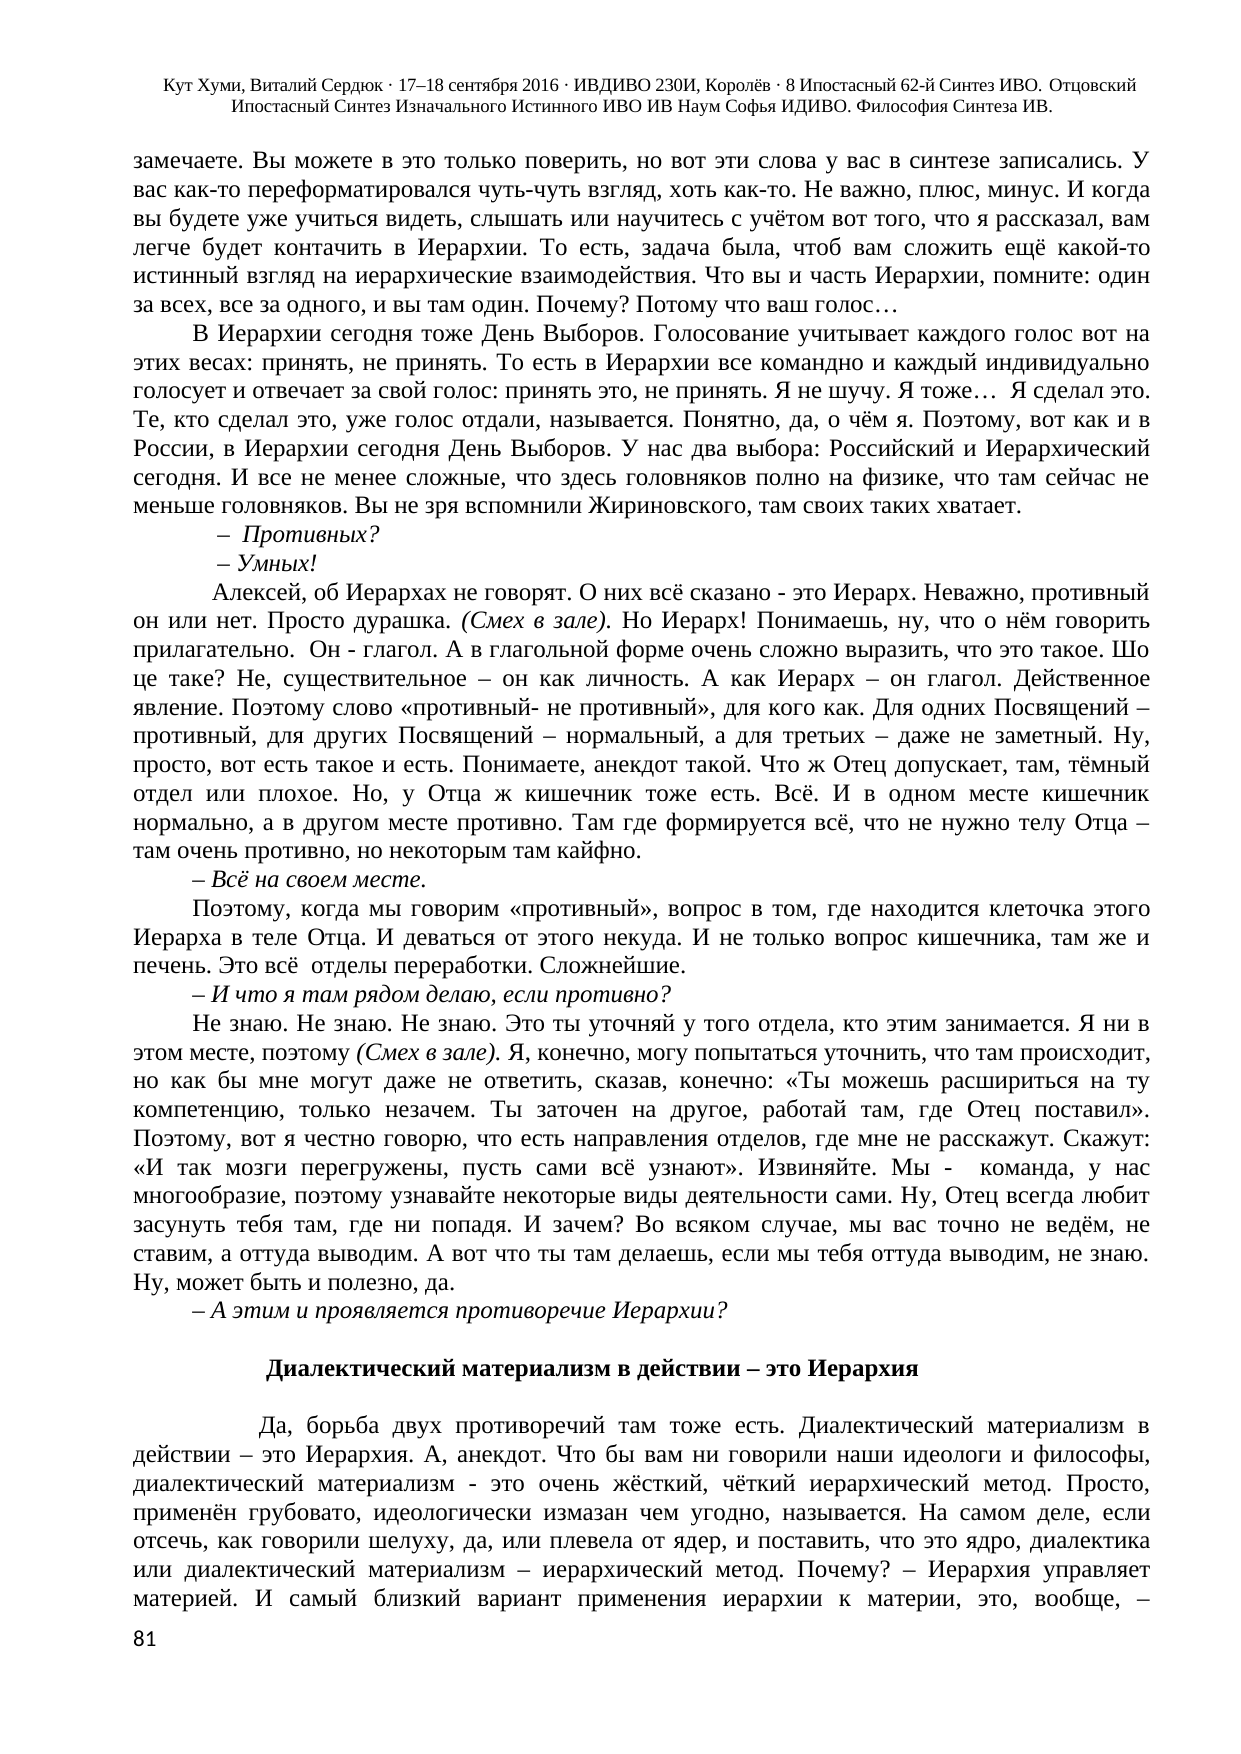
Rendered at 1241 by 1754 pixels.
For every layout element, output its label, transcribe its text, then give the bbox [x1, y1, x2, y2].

text В Иерархии сегодня тоже День Выборов. Голосование учитывает каждого голос вот на этих весах: принять, не принять. То есть в Иерархии все командно и каждый индивидуально голосует и отвечает за свой голос: принять это, не принять. Я не шучу. Я тоже… Я сделал это. Те, кто сделал это, уже голос отдали, называется. Понятно, да, о чём я. Поэтому, вот как и в России, в Иерархии сегодня День Выборов. У нас два выбора: Российский и Иерархический сегодня. И все не менее сложные, что здесь головняков полно на физике, что там сейчас не меньше головняков. Вы не зря вспомнили Жириновского, там своих таких хватает. [133, 318, 1152, 519]
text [133, 146, 1152, 318]
text – И что я там рядом делаю, если противно? [133, 979, 1152, 1008]
text Поэтому, когда мы говорим «противный», вопрос в том, где находится клеточка этого Иерарха в теле Отца. И деваться от этого некуда. И не только вопрос кишечника, там же и печень. Это всё отделы переработки. Сложнейшие. [133, 893, 1152, 979]
text Алексей, об Иерархах не говорят. О них всё сказано - это Иерарх. Неважно, противный он или нет. Просто дурашка. (Смех в зале). Но Иерарх! Понимаешь, ну, что о нём говорить прилагательно. Он - глагол. А в глагольной форме очень сложно выразить, что это такое. Шо це таке? Не, существительное – он как личность. А как Иерарх – он глагол. Действенное явление. Поэтому слово «противный- не противный», для кого как. Для одних Посвящений – противный, для других Посвящений – нормальный, а для третьих – даже не заметный. Ну, просто, вот есть такое и есть. Понимаете, анекдот такой. Что ж Отец допускает, там, тёмный отдел или плохое. Но, у Отца ж кишечник тоже есть. Всё. И в одном месте кишечник нормально, а в другом месте противно. Там где формируется всё, что не нужно телу Отца – там очень противно, но некоторым там кайфно. [133, 577, 1152, 864]
text – Всё на своем месте. [133, 864, 1152, 893]
text Не знаю. Не знаю. Не знаю. Это ты уточняй у того отдела, кто этим занимается. Я ни в этом месте, поэтому (Смех в зале). Я, конечно, могу попытаться уточнить, что там происходит, но как бы мне могут даже не ответить, сказав, конечно: «Ты можешь расшириться на ту компетенцию, только незачем. Ты заточен на другое, работай там, где Отец поставил». Поэтому, вот я честно говорю, что есть направления отделов, где мне не расскажут. Скажут: «И так мозги перегружены, пусть сами всё узнают». Извиняйте. Мы - команда, у нас многообразие, поэтому узнавайте некоторые виды деятельности сами. Ну, Отец всегда любит засунуть тебя там, где ни попадя. И зачем? Во всяком случае, мы вас точно не ведём, не ставим, а оттуда выводим. А вот что ты там делаешь, если мы тебя оттуда выводим, не знаю. Ну, может быть и полезно, да. [133, 1008, 1152, 1296]
text – Умных! [133, 548, 1152, 577]
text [133, 1411, 1152, 1612]
text – Противных? [133, 519, 1152, 548]
text – А этим и проявляется противоречие Иерархии? [133, 1296, 1152, 1324]
text Диалектический материализм в действии – это Иерархия [207, 1353, 1152, 1382]
